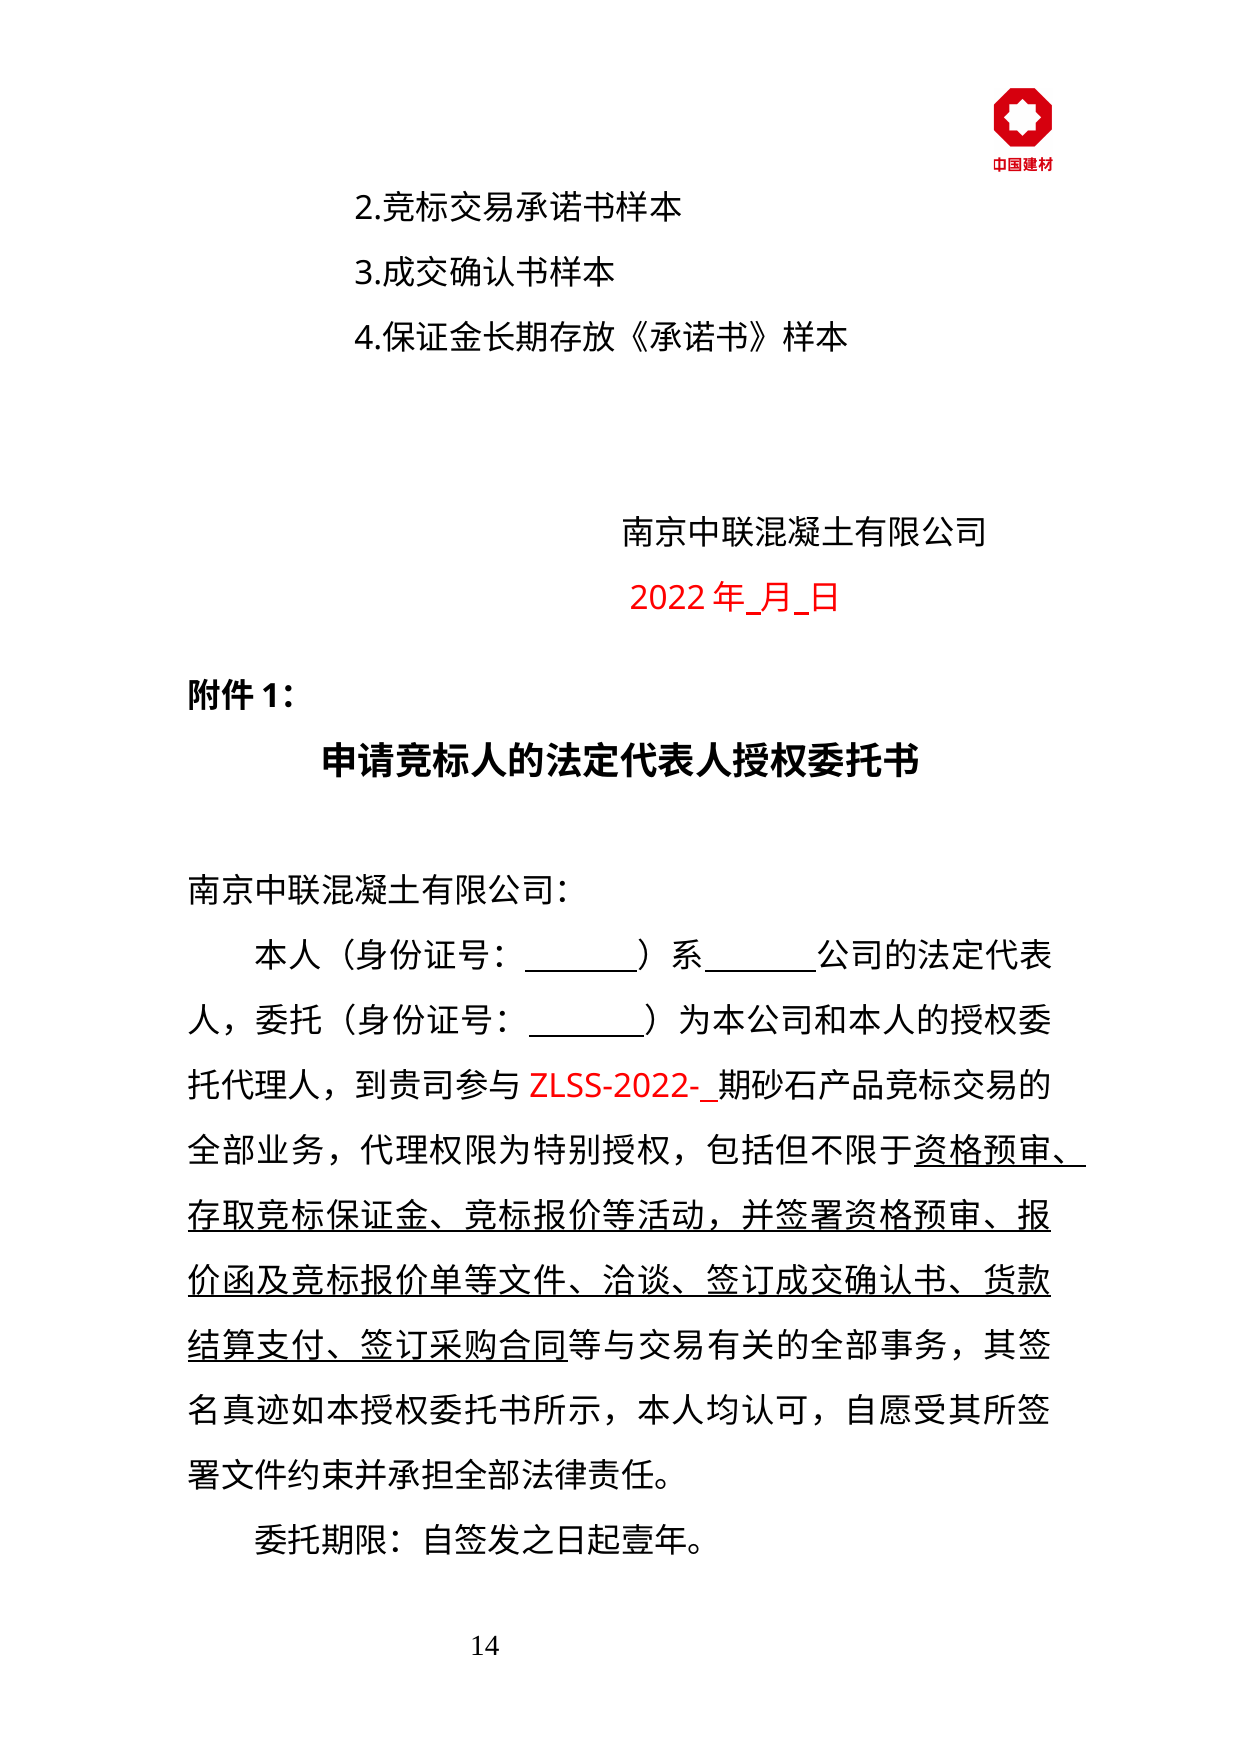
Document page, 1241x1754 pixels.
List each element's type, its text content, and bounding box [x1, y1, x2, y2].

picture [993, 88, 1053, 172]
text 2.竞标交易承诺书样本 [187, 173, 1053, 238]
text 南京中联混凝土有限公司 [187, 498, 1053, 563]
text 申请竞标人的法定代表人授权委托书 [187, 725, 1053, 790]
text 委托期限：自签发之日起壹年。 [187, 1505, 1053, 1570]
text 3.成交确认书样本 [187, 238, 1053, 303]
text 2022年 月 日 [187, 563, 1053, 628]
text 4.保证金长期存放《承诺书》样本 [187, 303, 1053, 368]
text 本人（身份证号： ）系 公司的法定代表人，委托（身份证号： ）为本公司和本人的授权委托代理人，到贵司参与ZLSS-2022- 期砂石产品竞标交易的全部业务，代理权限为特别授权，包括但不限于资格预审、存取竞标保证金、竞标报价等活动，并签署资格预审、报价函及竞标报价单等文件、洽谈、签订成交确认书、货款结算支付、签订采购合同等与交易有关的全部事务，其签名真迹如本授权委托书所示，本人均认可，自愿受其所签署文件约束并承担全部法律责任。 [187, 920, 1053, 1505]
text 附件1： [187, 660, 1053, 725]
text 南京中联混凝土有限公司： [187, 855, 1053, 920]
